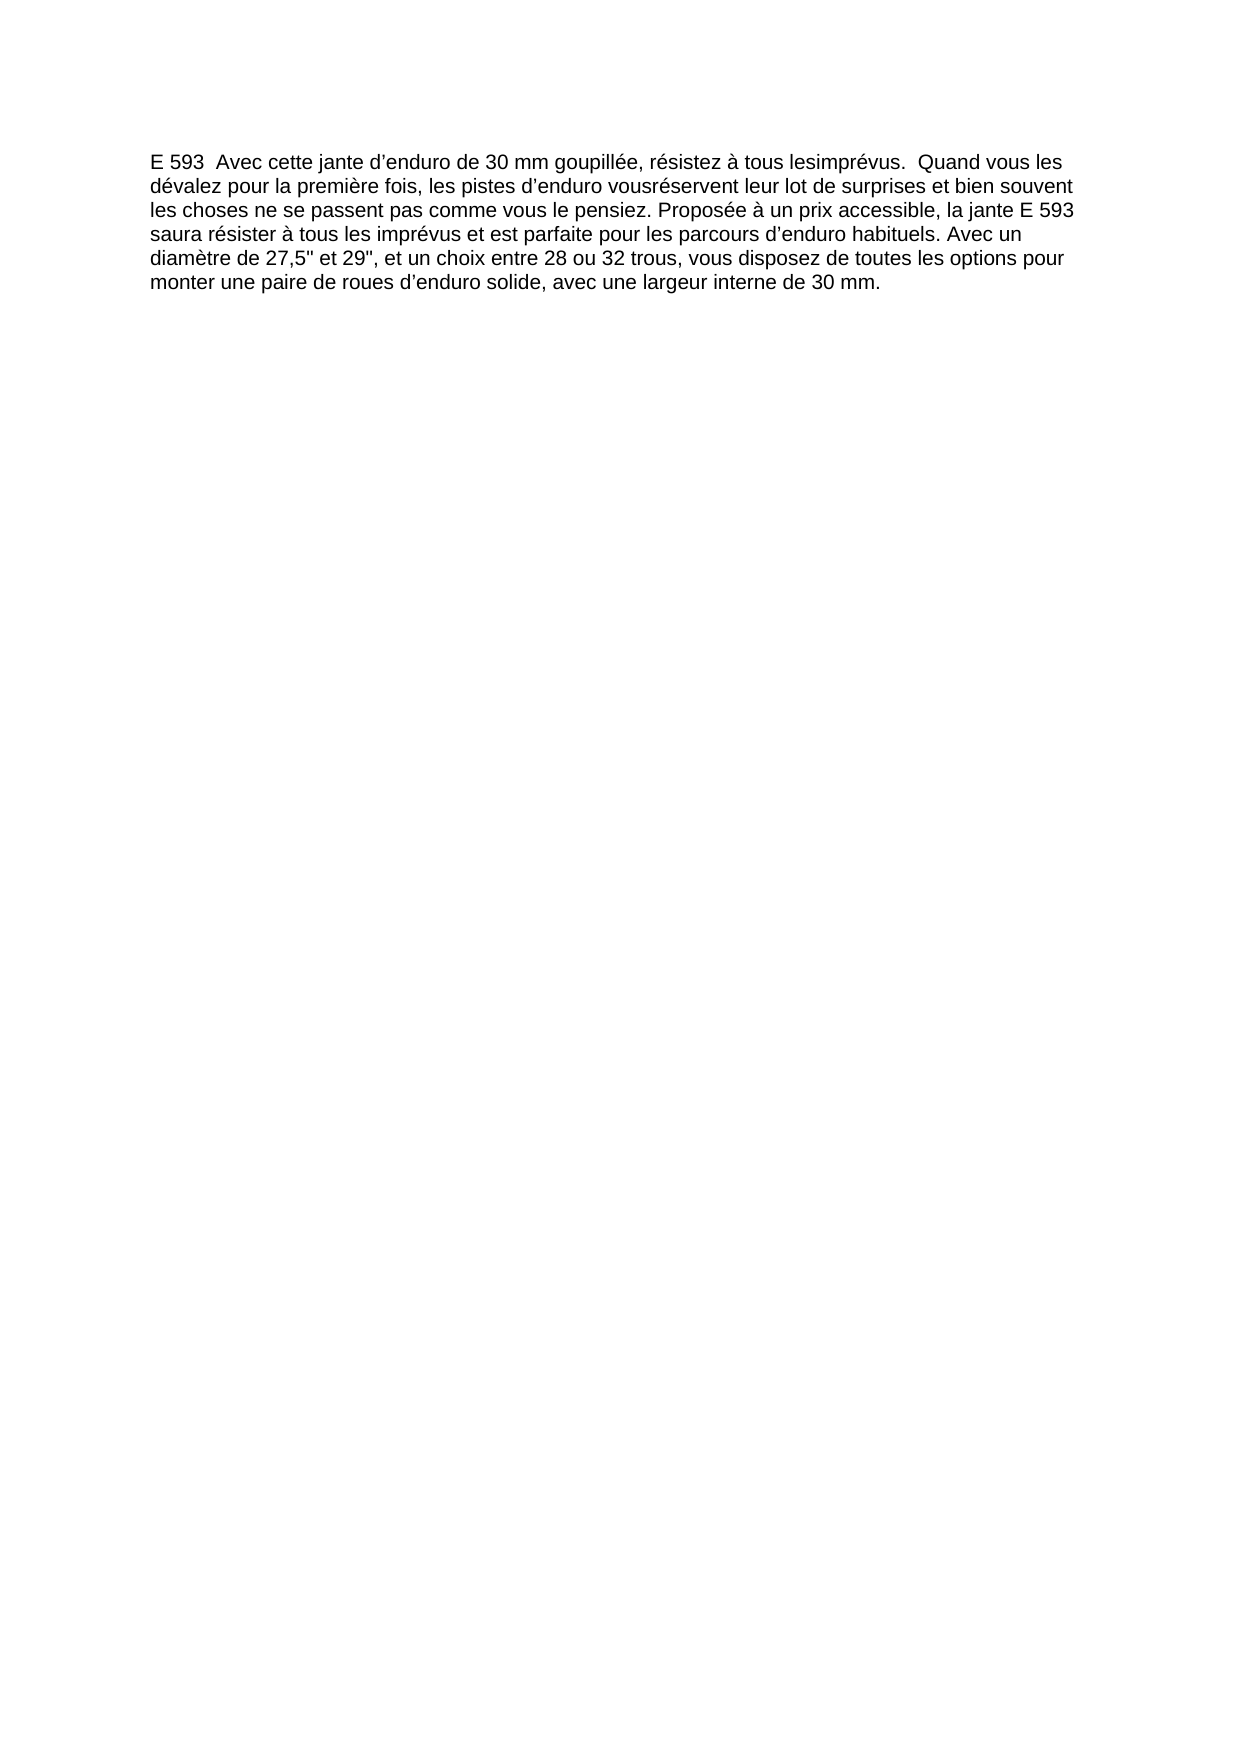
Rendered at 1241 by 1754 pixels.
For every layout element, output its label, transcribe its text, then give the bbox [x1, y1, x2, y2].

text E 593 Avec cette jante d’enduro de 30 mm goupillée, résistez à tous lesimprévus. Quand vous les dévalez pour la première fois, les pistes d’enduro vousréservent leur lot de surprises et bien souvent les choses ne se passent pas comme vous le pensiez. Proposée à un prix accessible, la jante E 593 saura résister à tous les imprévus et est parfaite pour les parcours d’enduro habituels. Avec un diamètre de 27,5" et 29", et un choix entre 28 ou 32 trous, vous disposez de toutes les options pour monter une paire de roues d’enduro solide, avec une largeur interne de 30 mm. [150, 150, 1090, 294]
